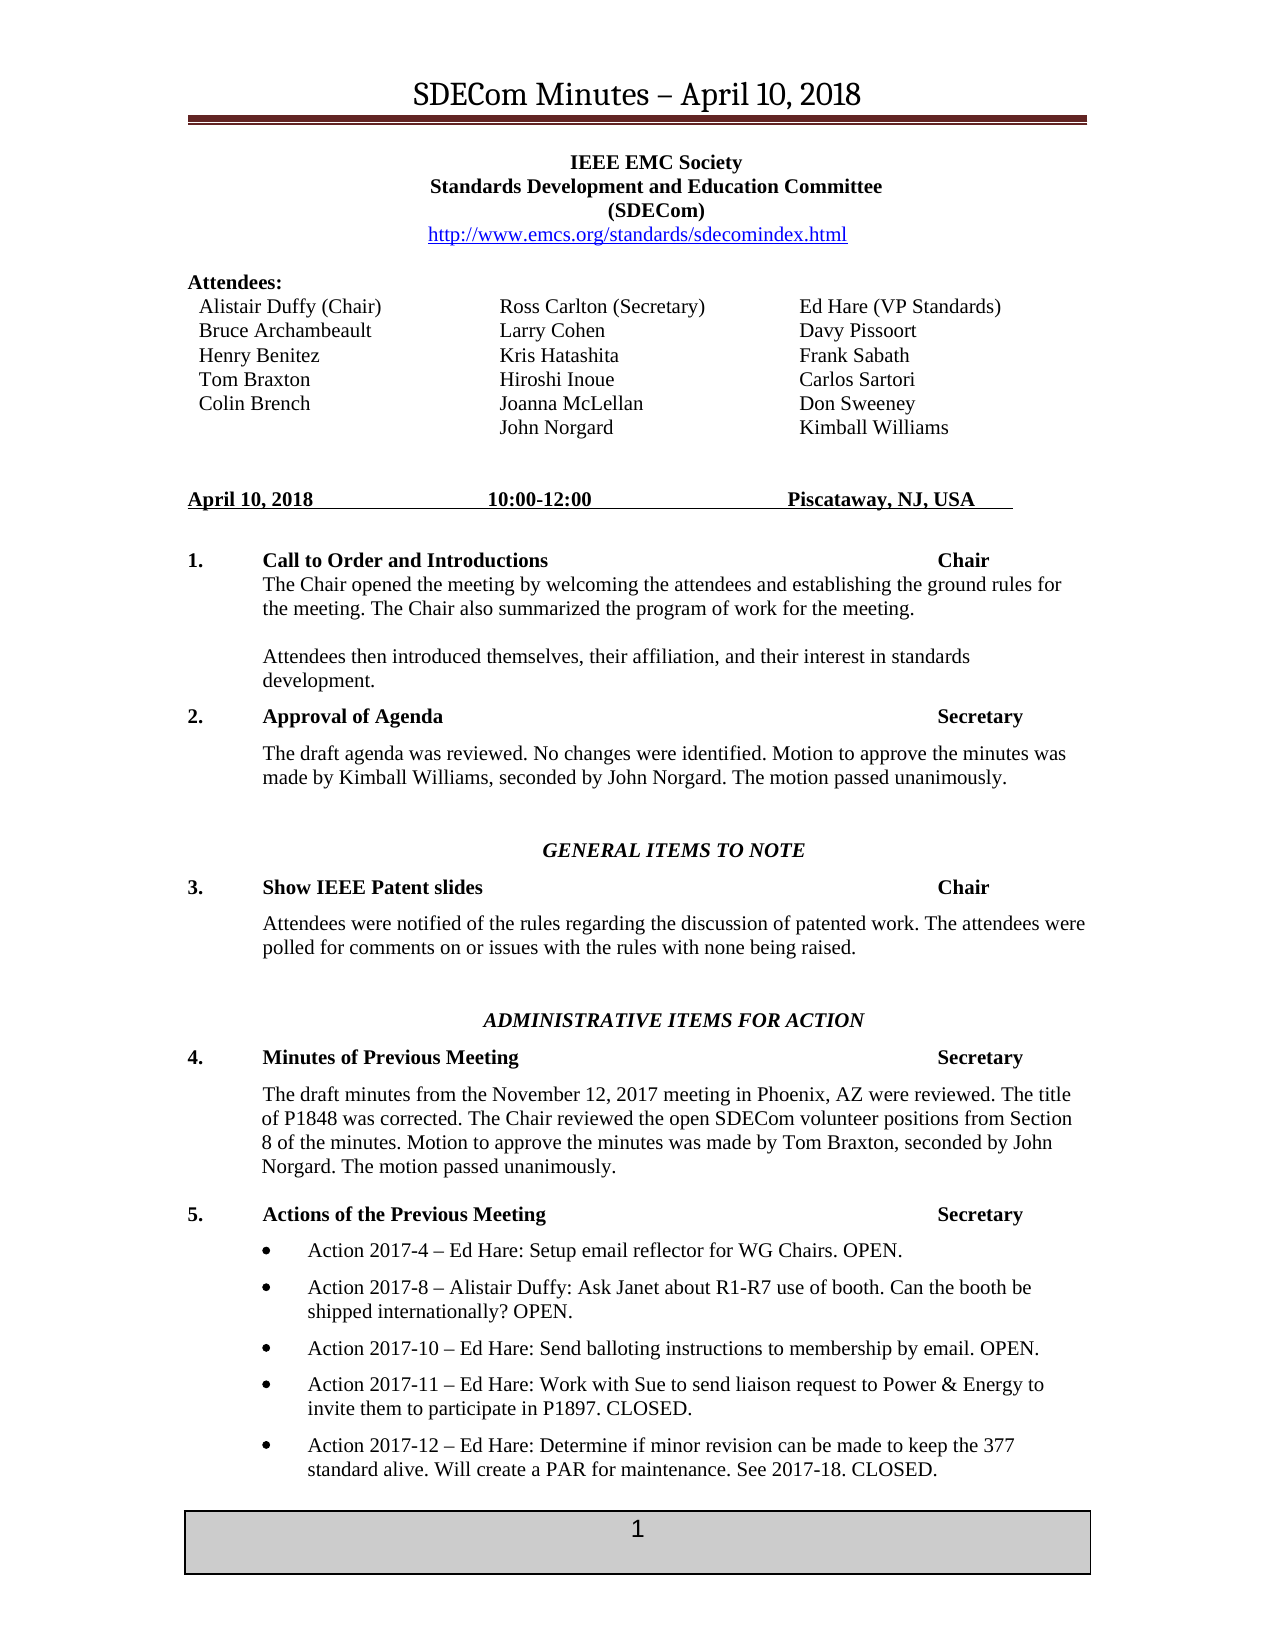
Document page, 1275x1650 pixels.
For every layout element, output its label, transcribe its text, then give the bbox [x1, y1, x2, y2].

text The draft agenda was reviewed. No changes were identified. Motion to approve the minutes was made by Kimball Williams, seconded by John Norgard. The motion passed unanimously. [262, 741, 1087, 789]
text Attendees then introduced themselves, their affiliation, and their interest in standards development. [262, 644, 1087, 692]
table_header Ross Carlton (Secretary) Larry Cohen Kris Hatashita Hiroshi Inoue Joanna McLellan John Norgard [488, 294, 788, 463]
text (SDECom) [225, 198, 1087, 222]
list Actions of the Previous Meeting Secretary [157, 1202, 1087, 1226]
table_header Alistair Duffy (Chair) Bruce Archambeault Henry Benitez Tom Braxton Colin Brench [188, 294, 488, 463]
text The draft minutes from the November 12, 2017 meeting in Phoenix, AZ were reviewed. The title of P1848 was corrected. The Chair reviewed the open SDECom volunteer positions from Section 8 of the minutes. Motion to approve the minutes was made by Tom Braxton, seconded by John Norgard. The motion passed unanimously. [261, 1082, 1087, 1178]
list Action 2017-10 – Ed Hare: Send balloting instructions to membership by email. OPEN. [262, 1336, 1087, 1360]
text IEEE EMC Society [225, 150, 1087, 174]
list Approval of Agenda Secretary [187, 704, 1087, 728]
list Action 2017-11 – Ed Hare: Work with Sue to send liaison request to Power & Energy to invite them to participate in P1897. CLOSED. [262, 1372, 1087, 1420]
list Show IEEE Patent slides Chair [187, 875, 1087, 899]
list Action 2017-4 – Ed Hare: Setup email reflector for WG Chairs. OPEN. [262, 1238, 1087, 1262]
list Action 2017-12 – Ed Hare: Determine if minor revision can be made to keep the 377 standard alive. Will create a PAR for maintenance. See 2017-18. CLOSED. [262, 1433, 1087, 1481]
text ADMINISTRATIVE ITEMS FOR ACTION [262, 1008, 1087, 1032]
text Attendees were notified of the rules regarding the discussion of patented work. The attendees were polled for comments on or issues with the rules with none being raised. [262, 911, 1087, 959]
list Minutes of Previous Meeting Secretary [157, 1045, 1087, 1069]
text http://www.emcs.org/standards/sdecomindex.html [187, 222, 1087, 246]
table_header Ed Hare (VP Standards) Davy Pissoort Frank Sabath Carlos Sartori Don Sweeney Kimball Williams [788, 294, 1087, 463]
text April 10, 2018 10:00-12:00 Piscataway, NJ, USA [187, 487, 1087, 511]
text GENERAL ITEMS TO NOTE [262, 838, 1087, 862]
list Call to Order and Introductions Chair [187, 547, 1087, 572]
text Standards Development and Education Committee [225, 174, 1087, 198]
text Attendees: [187, 270, 1087, 294]
text The Chair opened the meeting by welcoming the attendees and establishing the ground rules for the meeting. The Chair also summarized the program of work for the meeting. [262, 572, 1087, 620]
list Action 2017-8 – Alistair Duffy: Ask Janet about R1-R7 use of booth. Can the booth be shipped internationally? OPEN. [262, 1275, 1087, 1323]
